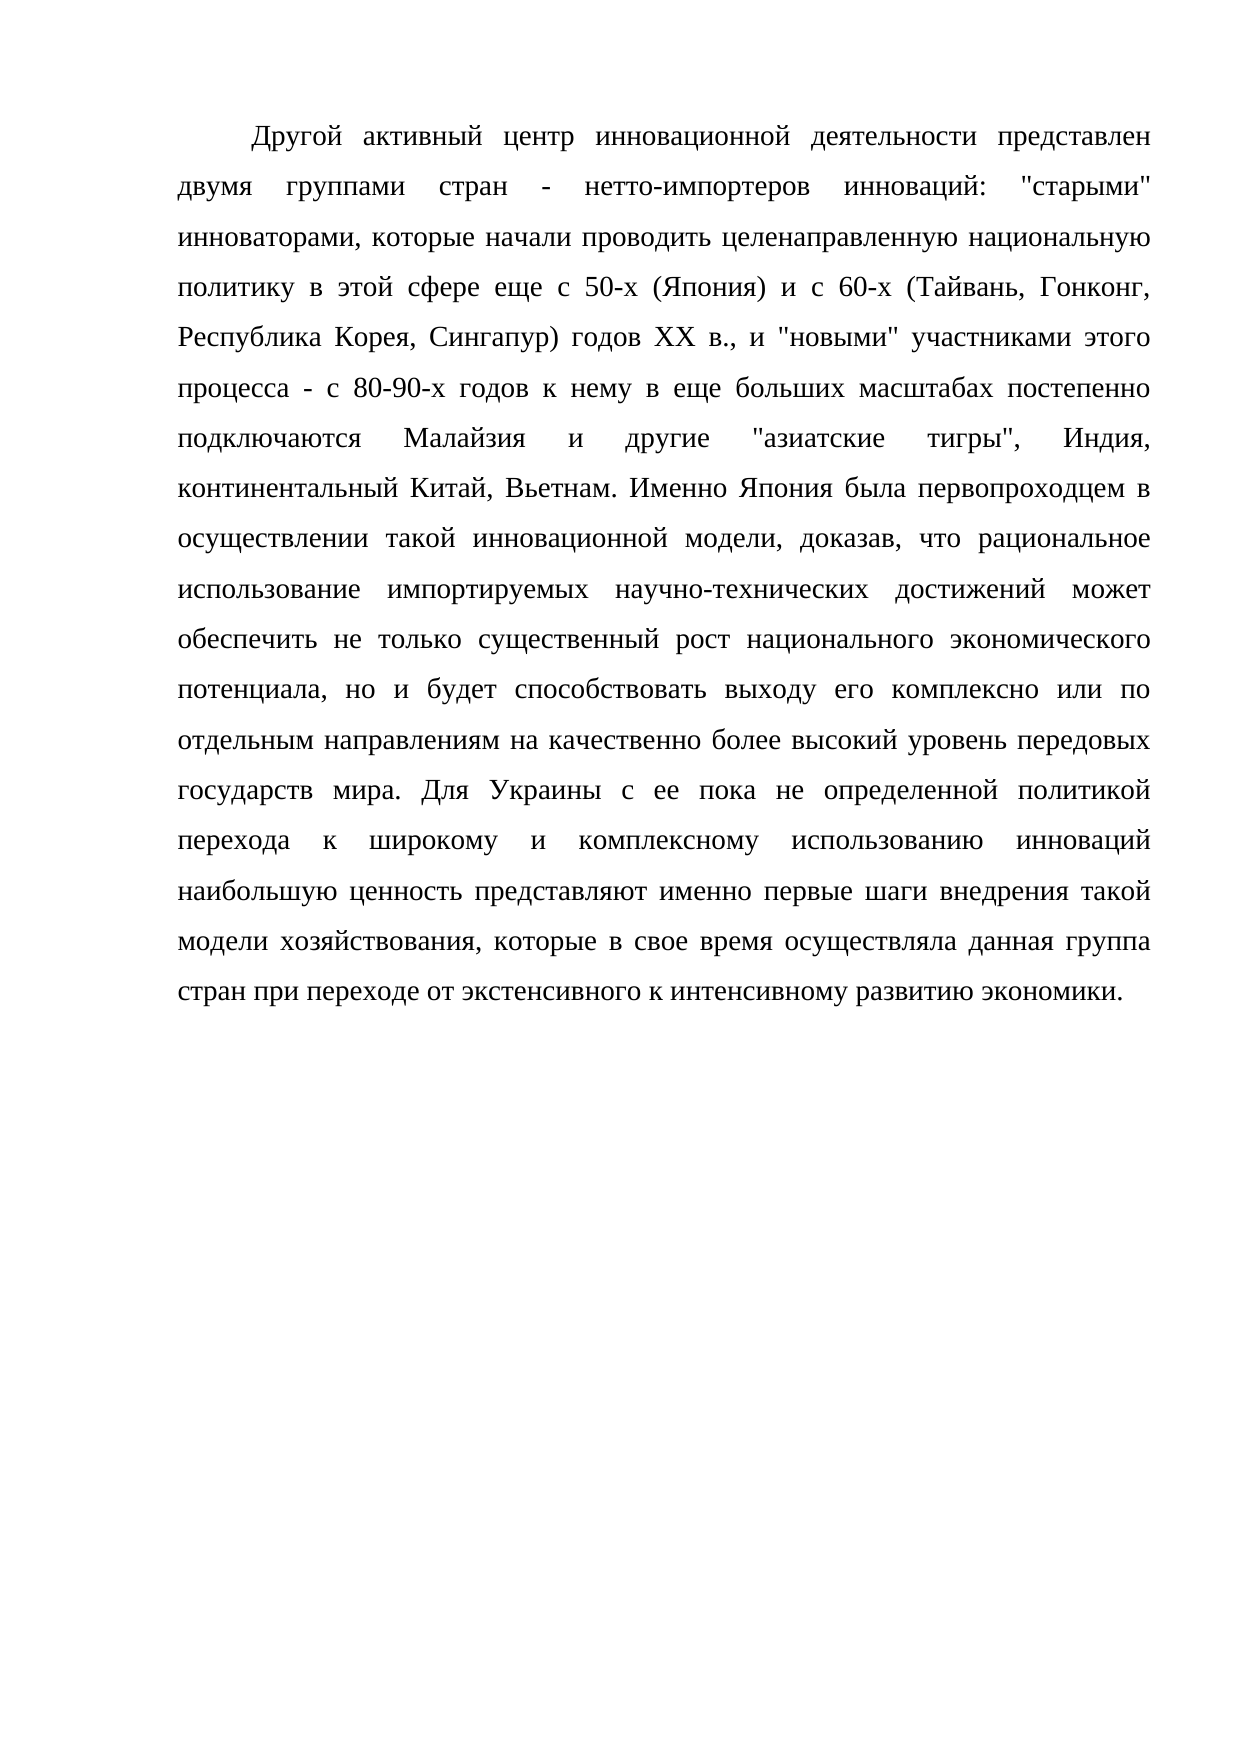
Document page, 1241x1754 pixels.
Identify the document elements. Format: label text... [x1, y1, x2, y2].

text Другой активный центр инновационной деятельности представлен двумя группами стран - нетто-импортеров инноваций: "старыми" инноваторами, которые начали проводить целенаправленную национальную политику в этой сфере еще с 50-х (Япония) и с 60-х (Тайвань, Гонконг, Республика Корея, Сингапур) годов XX в., и "новыми" участниками этого процесса - с 80-90-х годов к нему в еще больших масштабах постепенно подключаются Малайзия и другие "азиатские тигры", Индия, континентальный Китай, Вьетнам. Именно Япония была первопроходцем в осуществлении такой инновационной модели, доказав, что рациональное использование импортируемых научно-технических достижений может обеспечить не только существенный рост национального экономического потенциала, но и будет способствовать выходу его комплексно или по отдельным направлениям на качественно более высокий уровень передовых государств мира. Для Украины с ее пока не определенной политикой перехода к широкому и комплексному использованию инноваций наибольшую ценность представляют именно первые шаги внедрения такой модели хозяйствования, которые в свое время осуществляла данная группа стран при переходе от экстенсивного к интенсивному развитию экономики. [177, 118, 1152, 1007]
